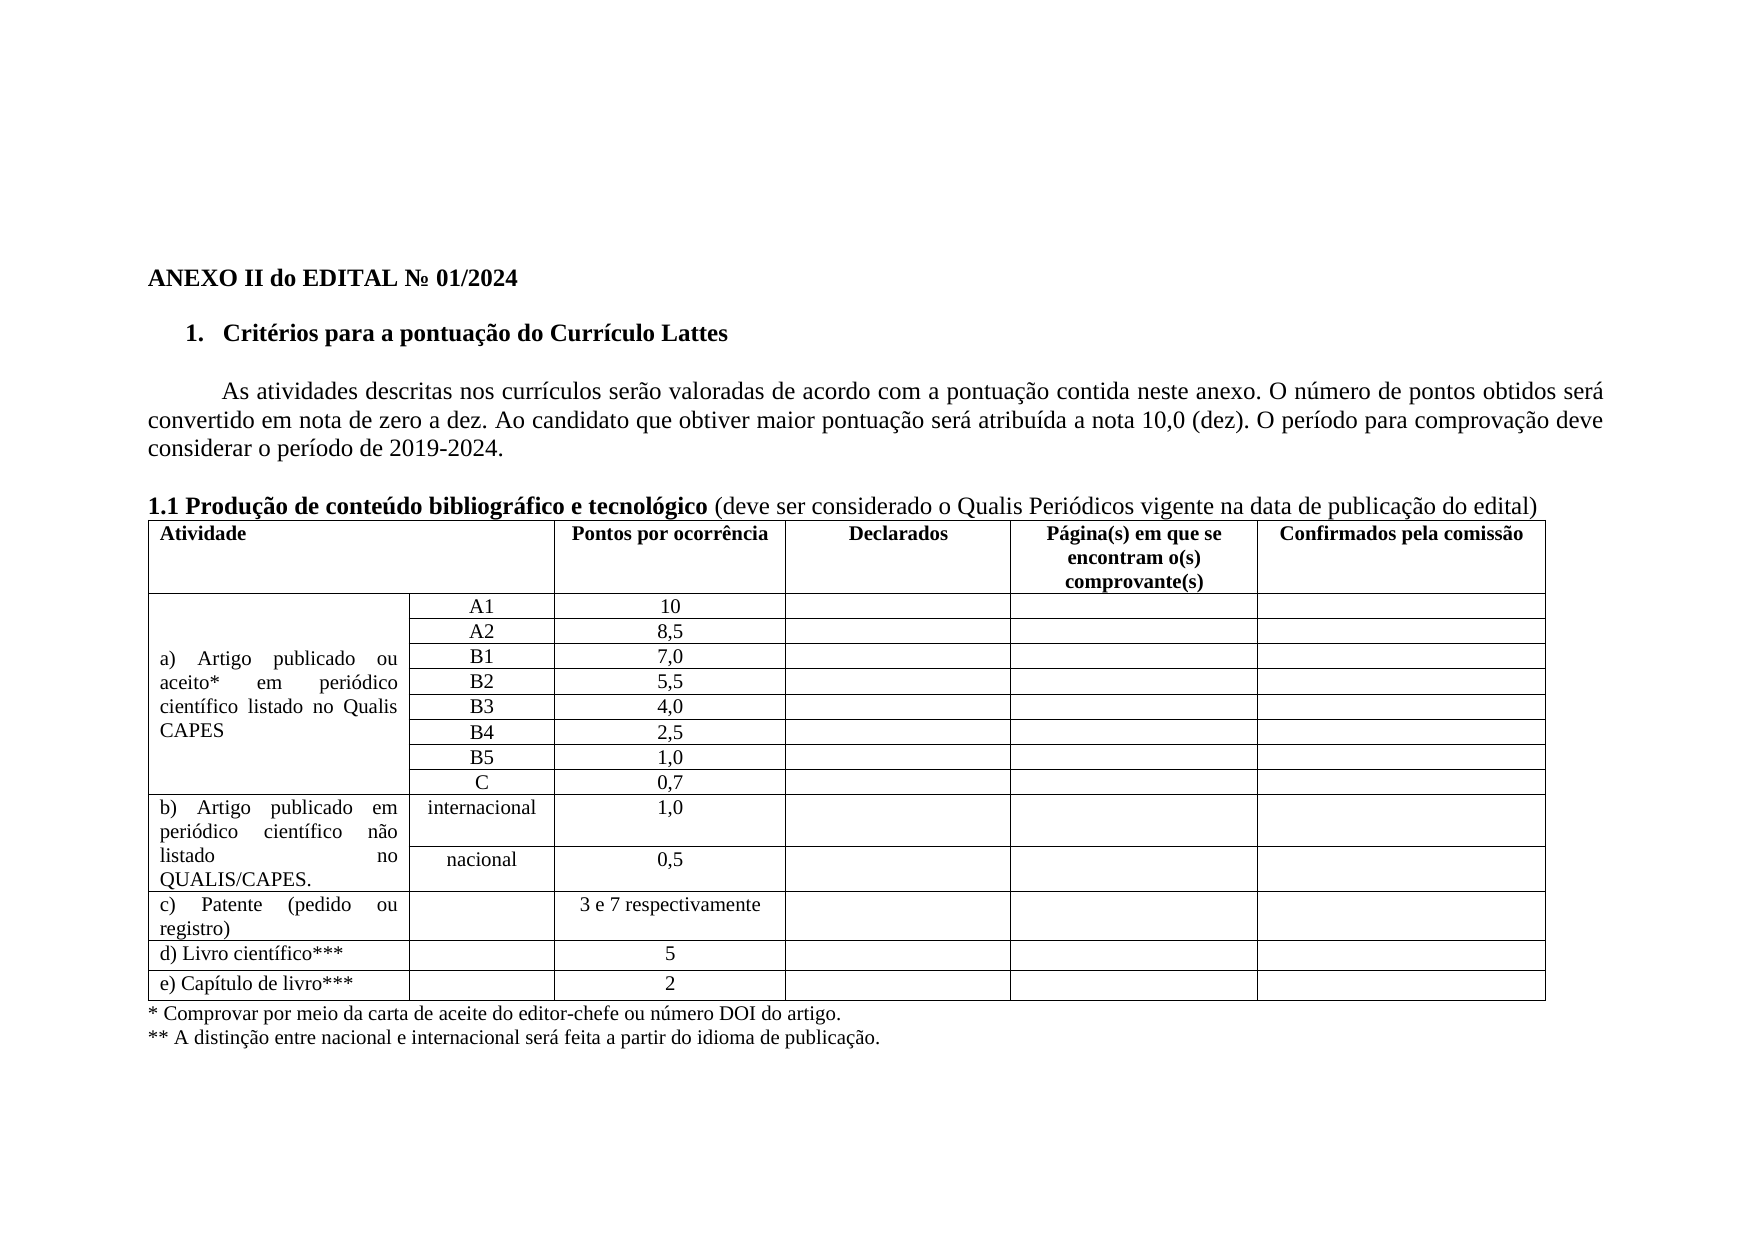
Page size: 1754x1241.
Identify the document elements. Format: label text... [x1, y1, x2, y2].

table_cell [786, 847, 1010, 891]
table_cell [1011, 594, 1257, 618]
table_cell [410, 941, 554, 970]
table_cell [786, 669, 1010, 693]
table_cell [786, 795, 1010, 846]
table_cell d) Livro científico*** [149, 941, 409, 970]
table_cell [1011, 941, 1257, 970]
table_cell [1011, 695, 1257, 718]
table_cell B3 [410, 695, 554, 718]
table_header Declarados [786, 521, 1010, 593]
table_cell [786, 644, 1010, 668]
text ANEXO II do EDITAL № 01/2024 [148, 263, 1606, 292]
table_cell B4 [410, 720, 554, 744]
table_cell [1258, 619, 1545, 643]
table_cell [786, 720, 1010, 744]
table_cell [1011, 745, 1257, 769]
table_cell 1,0 [555, 745, 785, 769]
table_cell [1011, 669, 1257, 693]
table_cell [1011, 644, 1257, 668]
text 1.1 Produção de conteúdo bibliográfico e tecnológico (deve ser considerado o Qualis Periódicos vigente na data de publicação do edital) [148, 491, 1606, 520]
table_header Confirmados pela comissão [1258, 521, 1545, 593]
table_cell [1011, 892, 1257, 940]
table_cell [1258, 644, 1545, 668]
table_cell [1011, 770, 1257, 794]
list Critérios para a pontuação do Currículo Lattes [185, 318, 1606, 347]
text As atividades descritas nos currículos serão valoradas de acordo com a pontuação contida neste anexo. O número de pontos obtidos será convertido em nota de zero a dez. Ao candidato que obtiver maior pontuação será atribuída a nota 10,0 (dez). O período para comprovação deve considerar o período de 2019-2024. [148, 376, 1606, 462]
table_cell [1258, 720, 1545, 744]
table_cell [1258, 745, 1545, 769]
table_cell [1258, 892, 1545, 940]
table_cell [786, 594, 1010, 618]
table_cell [1258, 971, 1545, 1000]
table_header Atividade [149, 521, 554, 593]
table_cell e) Capítulo de livro*** [149, 971, 409, 1000]
table_header Pontos por ocorrência [555, 521, 785, 593]
table_cell c) Patente (pedido ou registro) [149, 892, 409, 940]
table_cell [1011, 720, 1257, 744]
table_cell a) Artigo publicado ou aceito* em periódico científico listado no Qualis CAPES [149, 594, 409, 794]
table_cell A1 [410, 594, 554, 618]
table_cell [1011, 795, 1257, 846]
table_cell B2 [410, 669, 554, 693]
table_cell [1258, 847, 1545, 891]
table_cell [786, 770, 1010, 794]
table_cell [1011, 619, 1257, 643]
table_cell [1011, 847, 1257, 891]
table_cell [1258, 795, 1545, 846]
table_header Página(s) em que se encontram o(s) comprovante(s) [1011, 521, 1257, 593]
table_cell 2 [555, 971, 785, 1000]
table_cell [786, 971, 1010, 1000]
table_cell 7,0 [555, 644, 785, 668]
table_cell B5 [410, 745, 554, 769]
table_cell 5,5 [555, 669, 785, 693]
table_cell nacional [410, 847, 554, 891]
table_cell [1258, 770, 1545, 794]
table_cell B1 [410, 644, 554, 668]
table_cell 0,5 [555, 847, 785, 891]
table_cell [786, 941, 1010, 970]
table_cell 5 [555, 941, 785, 970]
table_cell [1258, 594, 1545, 618]
table_cell [786, 619, 1010, 643]
table_cell [786, 892, 1010, 940]
text * Comprovar por meio da carta de aceite do editor-chefe ou número DOI do artigo. [148, 1001, 1594, 1025]
table_cell 1,0 [555, 795, 785, 846]
table_cell 8,5 [555, 619, 785, 643]
table_cell A2 [410, 619, 554, 643]
table_cell C [410, 770, 554, 794]
text ** A distinção entre nacional e internacional será feita a partir do idioma de publicação. [148, 1025, 1594, 1049]
table_cell 2,5 [555, 720, 785, 744]
table_cell [1258, 941, 1545, 970]
table_cell [1011, 971, 1257, 1000]
table_cell [410, 892, 554, 940]
table_cell [1258, 669, 1545, 693]
table_cell 4,0 [555, 695, 785, 718]
table_cell 0,7 [555, 770, 785, 794]
table_cell [786, 695, 1010, 718]
table_cell 3 e 7 respectivamente [555, 892, 785, 940]
table_cell internacional [410, 795, 554, 846]
table_cell [410, 971, 554, 1000]
table_cell b) Artigo publicado em periódico científico não listado no QUALIS/CAPES. [149, 795, 409, 891]
table_cell [1258, 695, 1545, 718]
table_cell [786, 745, 1010, 769]
table_cell 10 [555, 594, 785, 618]
